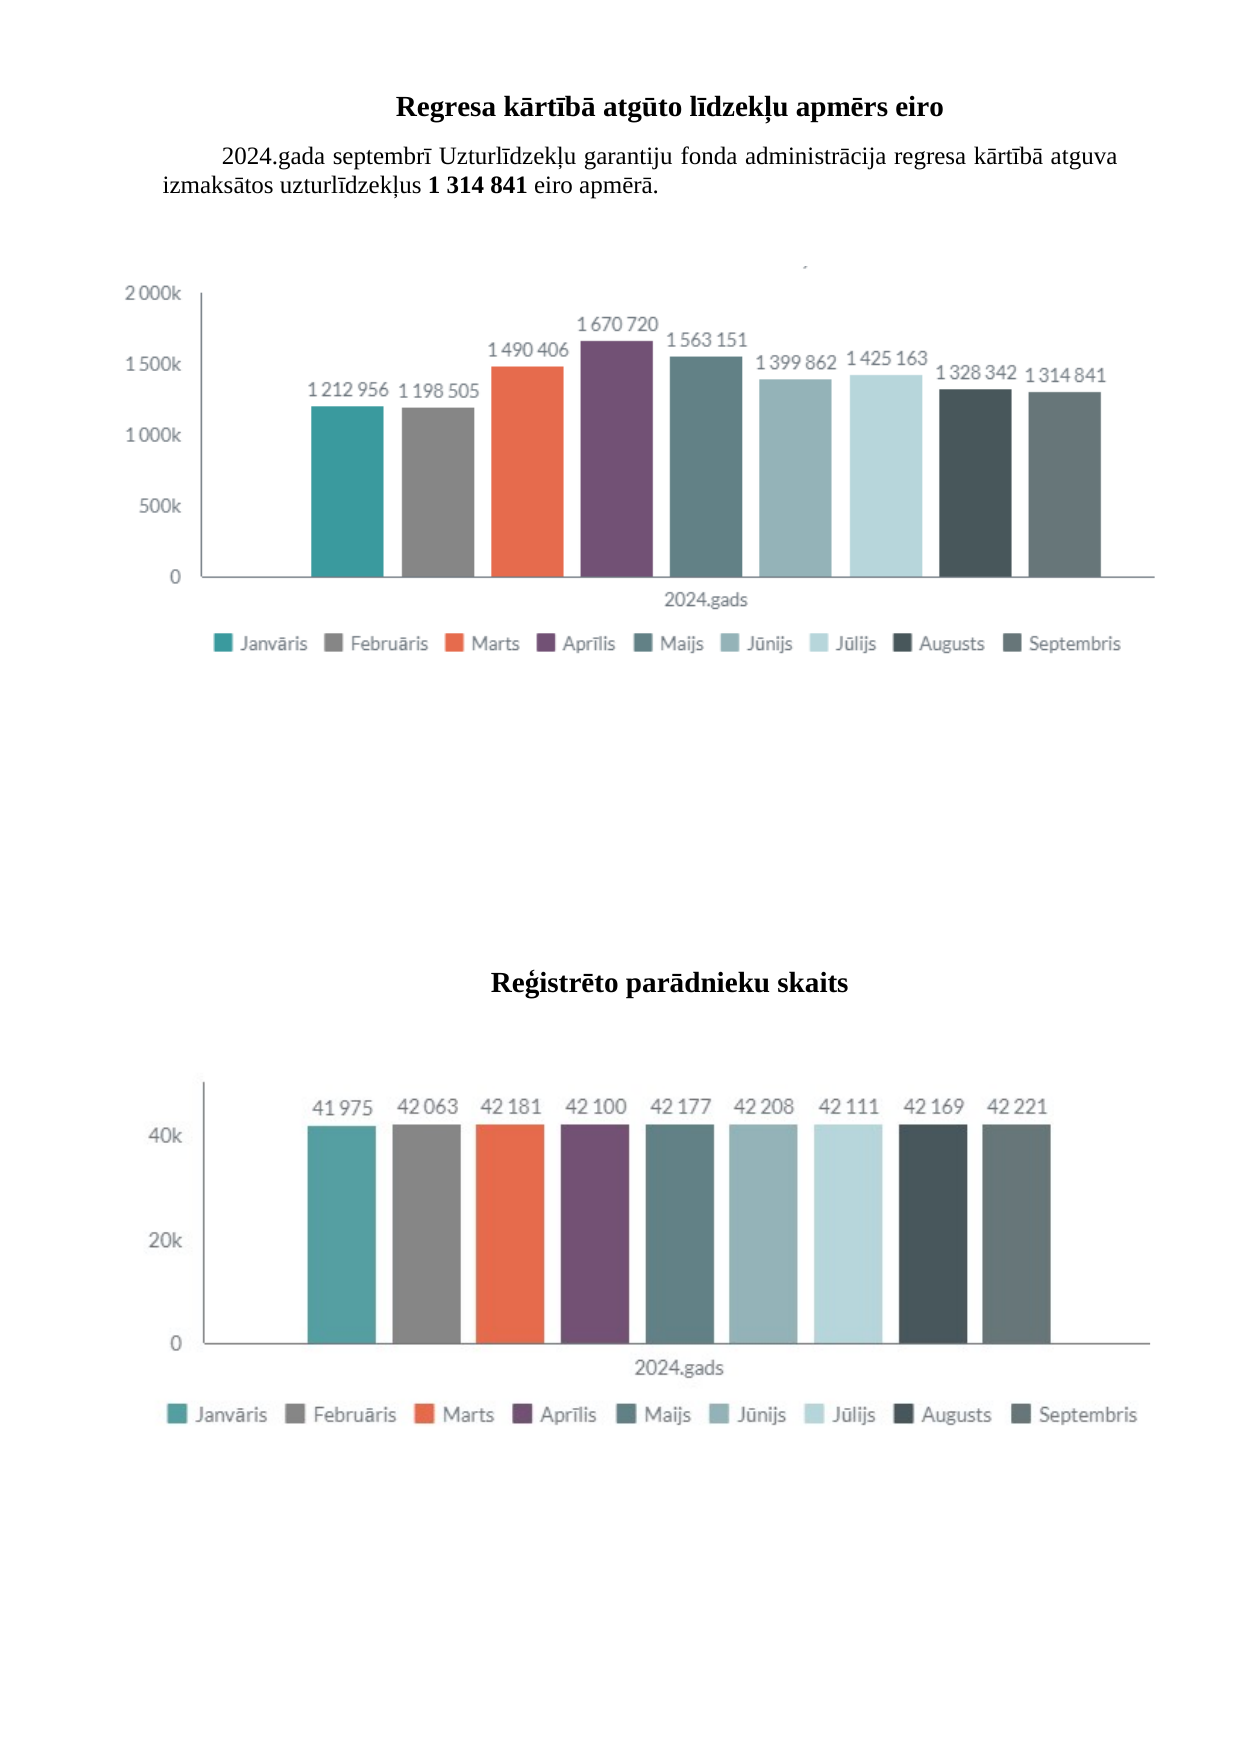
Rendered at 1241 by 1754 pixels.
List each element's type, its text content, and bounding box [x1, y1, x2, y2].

text Regresa kārtībā atgūto līdzekļu apmērs eiro [133, 89, 1118, 122]
text Reģistrēto parādnieku skaits [133, 965, 1118, 999]
text 2024.gada septembrī Uzturlīdzekļu garantiju fonda administrācija regresa kārtībā atguva izmaksātos uzturlīdzekļus 1 314 841 eiro apmērā. [162, 141, 1118, 199]
picture [103, 266, 1155, 676]
picture [132, 1061, 1151, 1451]
